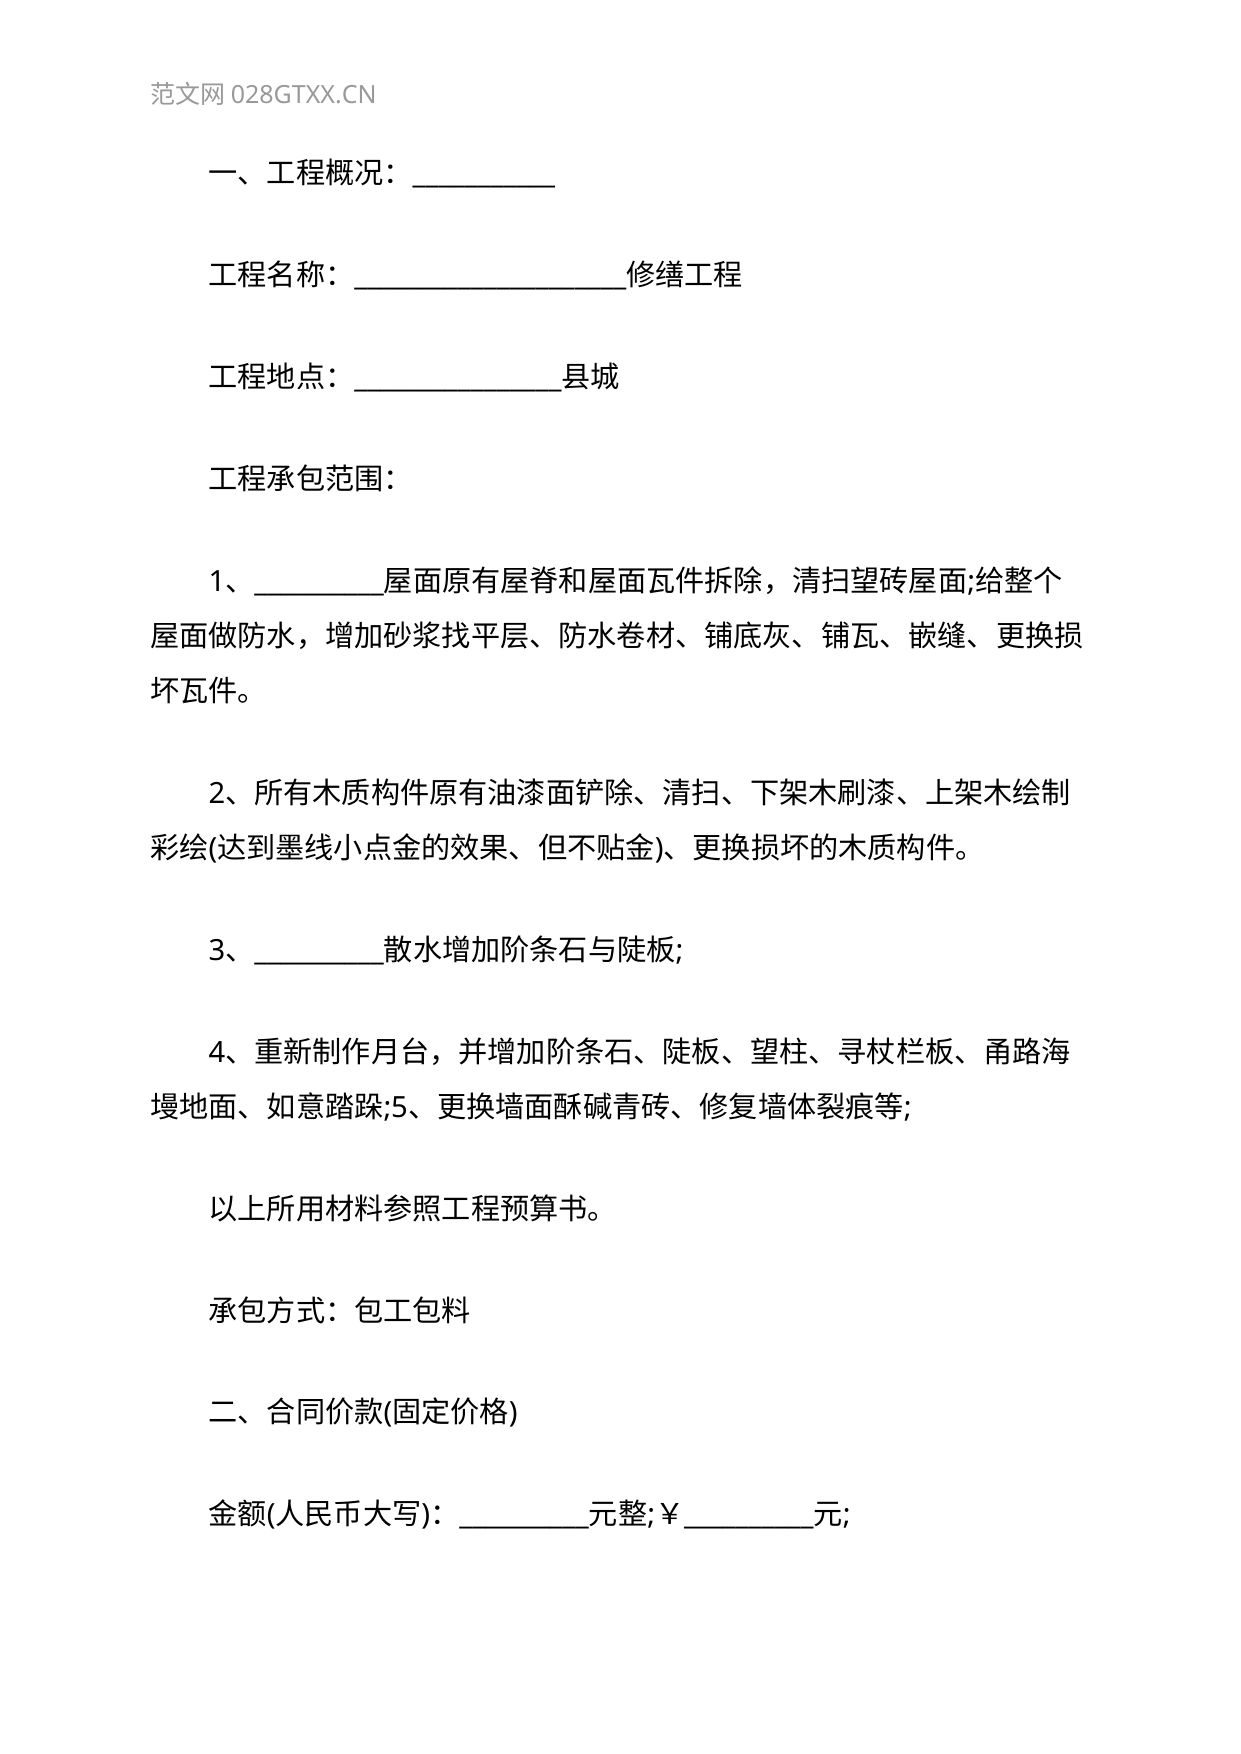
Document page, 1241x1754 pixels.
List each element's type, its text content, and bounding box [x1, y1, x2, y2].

text 工程地点：________________县城 [150, 354, 1090, 396]
text 4、重新制作月台，并增加阶条石、陡板、望柱、寻杖栏板、甬路海墁地面、如意踏跺;5、更换墙面酥碱青砖、修复墙体裂痕等; [150, 1028, 1090, 1126]
text 3、__________散水增加阶条石与陡板; [150, 926, 1090, 969]
text 金额(人民币大写)：__________元整;￥__________元; [150, 1491, 1090, 1533]
text 工程承包范围： [150, 456, 1090, 498]
text 一、工程概况：___________ [150, 150, 1090, 192]
text 工程名称：_____________________修缮工程 [150, 252, 1090, 294]
text 1、__________屋面原有屋脊和屋面瓦件拆除，清扫望砖屋面;给整个屋面做防水，增加砂浆找平层、防水卷材、铺底灰、铺瓦、嵌缝、更换损坏瓦件。 [150, 558, 1090, 710]
text 承包方式：包工包料 [150, 1287, 1090, 1329]
text 二、合同价款(固定价格) [150, 1389, 1090, 1431]
text 以上所用材料参照工程预算书。 [150, 1185, 1090, 1228]
text 2、所有木质构件原有油漆面铲除、清扫、下架木刷漆、上架木绘制彩绘(达到墨线小点金的效果、但不贴金)、更换损坏的木质构件。 [150, 769, 1090, 867]
